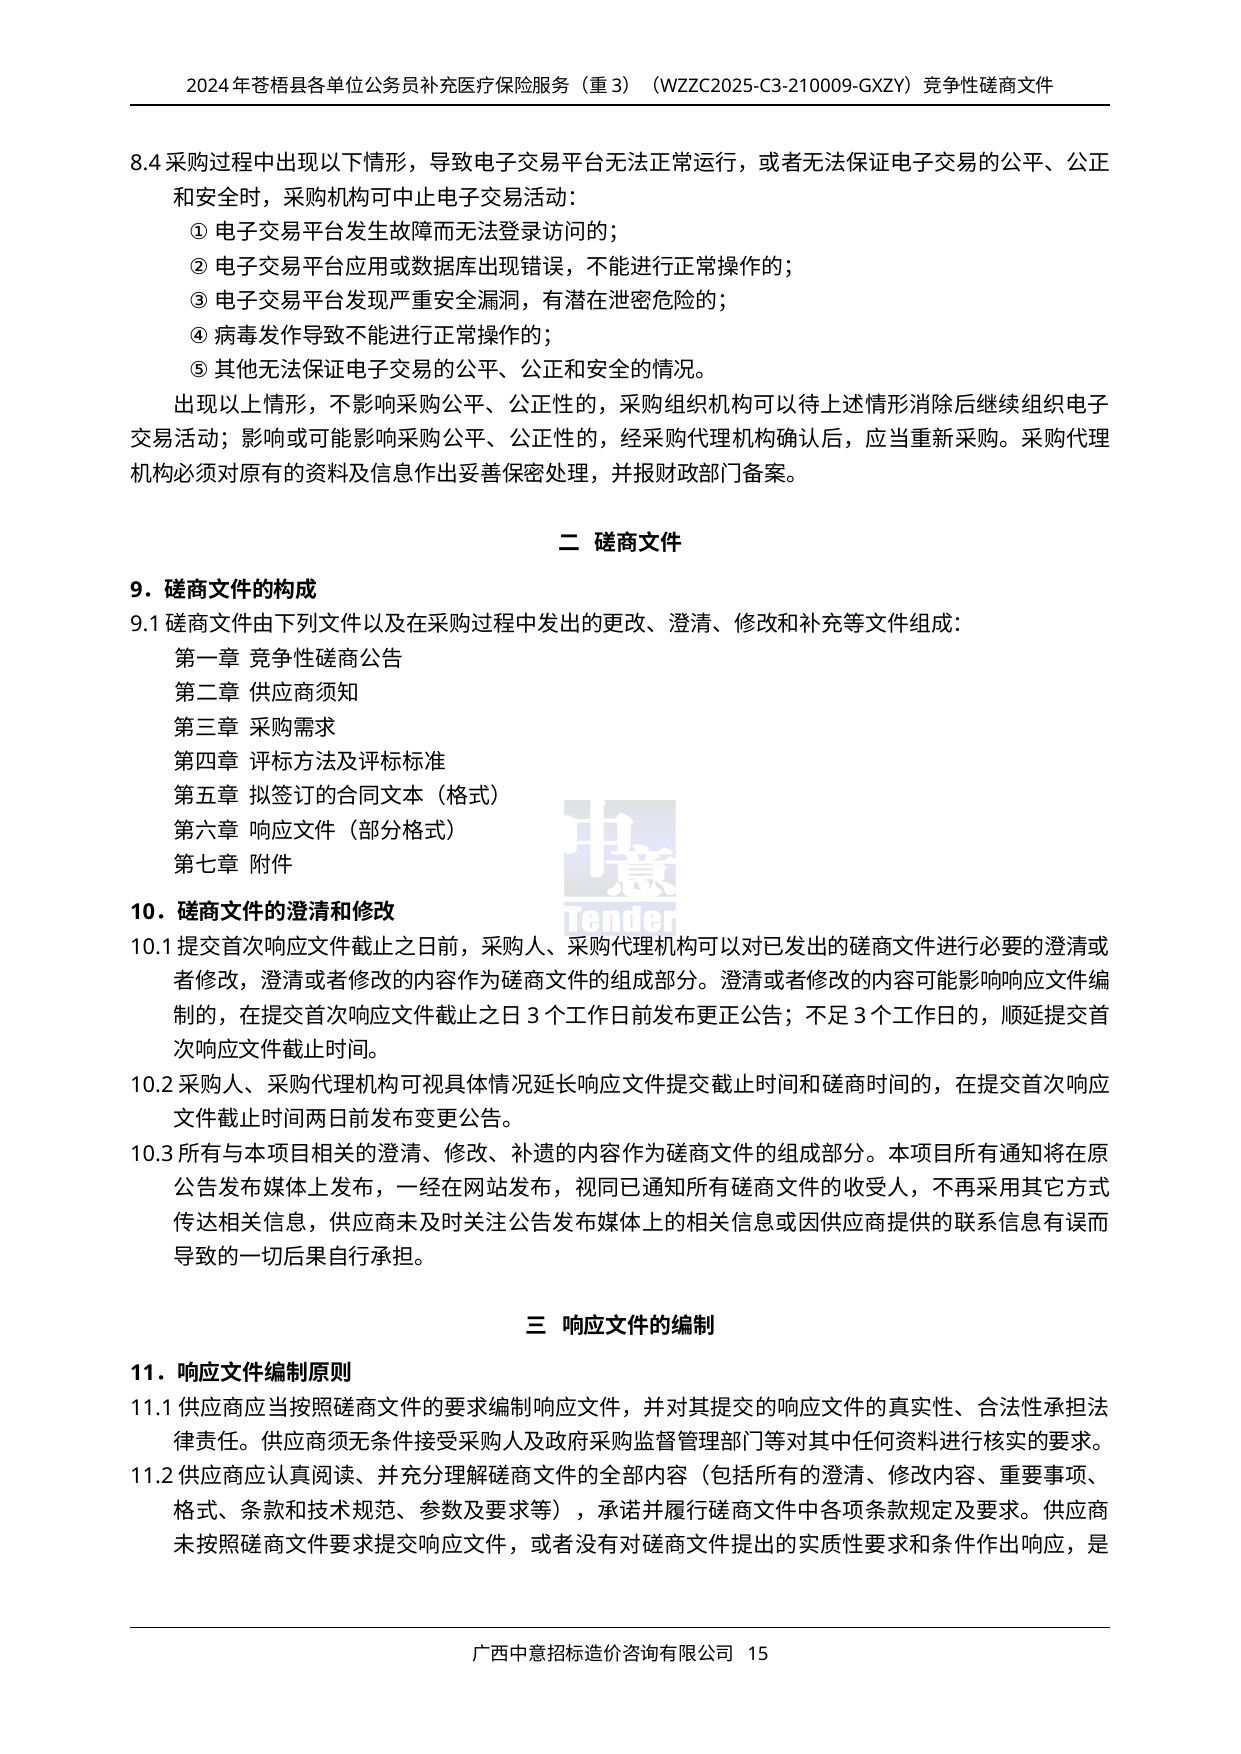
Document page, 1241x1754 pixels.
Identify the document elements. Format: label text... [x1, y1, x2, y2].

subtitle 二 磋商文件 [130, 523, 1110, 558]
text 9.1磋商文件由下列文件以及在采购过程中发出的更改、澄清、修改和补充等文件组成： [130, 605, 1110, 639]
subtitle 三 响应文件的编制 [130, 1307, 1110, 1341]
text 11.1供应商应当按照磋商文件的要求编制响应文件，并对其提交的响应文件的真实性、合法性承担法律责任。供应商须无条件接受采购人及政府采购监督管理部门等对其中任何资料进行核实的要求。 [130, 1388, 1110, 1457]
text ① 电子交易平台发生故障而无法登录访问的； [189, 213, 1110, 247]
text 出现以上情形，不影响采购公平、公正性的，采购组织机构可以待上述情形消除后继续组织电子交易活动；影响或可能影响采购公平、公正性的，经采购代理机构确认后，应当重新采购。采购代理机构必须对原有的资料及信息作出妥善保密处理，并报财政部门备案。 [130, 385, 1110, 489]
text ⑤ 其他无法保证电子交易的公平、公正和安全的情况。 [189, 351, 1110, 385]
text 10.1提交首次响应文件截止之日前，采购人、采购代理机构可以对已发出的磋商文件进行必要的澄清或者修改，澄清或者修改的内容作为磋商文件的组成部分。澄清或者修改的内容可能影响响应文件编制的，在提交首次响应文件截止之日3个工作日前发布更正公告；不足3个工作日的，顺延提交首次响应文件截止时间。 [130, 927, 1110, 1065]
text 第二章 供应商须知 [130, 674, 1110, 708]
text 10.3所有与本项目相关的澄清、修改、补遗的内容作为磋商文件的组成部分。本项目所有通知将在原公告发布媒体上发布，一经在网站发布，视同已通知所有磋商文件的收受人，不再采用其它方式传达相关信息，供应商未及时关注公告发布媒体上的相关信息或因供应商提供的联系信息有误而导致的一切后果自行承担。 [130, 1134, 1110, 1272]
text 8.4采购过程中出现以下情形，导致电子交易平台无法正常运行，或者无法保证电子交易的公平、公正和安全时，采购机构可中止电子交易活动： [130, 144, 1110, 213]
text 10.2采购人、采购代理机构可视具体情况延长响应文件提交截止时间和磋商时间的，在提交首次响应文件截止时间两日前发布变更公告。 [130, 1065, 1110, 1134]
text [130, 1457, 1110, 1561]
text ④ 病毒发作导致不能进行正常操作的； [189, 316, 1110, 351]
text 第六章 响应文件（部分格式） [130, 812, 1110, 846]
text ③ 电子交易平台发现严重安全漏洞，有潜在泄密危险的； [189, 282, 1110, 316]
subtitle 11．响应文件编制原则 [130, 1354, 1110, 1388]
text ② 电子交易平台应用或数据库出现错误，不能进行正常操作的； [189, 247, 1110, 282]
text 第七章 附件 [130, 846, 1110, 881]
text 第一章 竞争性磋商公告 [130, 639, 1110, 674]
subtitle 9．磋商文件的构成 [130, 570, 1110, 605]
text 第四章 评标方法及评标标准 [130, 743, 1110, 777]
text 第五章 拟签订的合同文本（格式） [130, 777, 1110, 812]
text 第三章 采购需求 [130, 708, 1110, 743]
subtitle 10．磋商文件的澄清和修改 [130, 893, 1110, 927]
